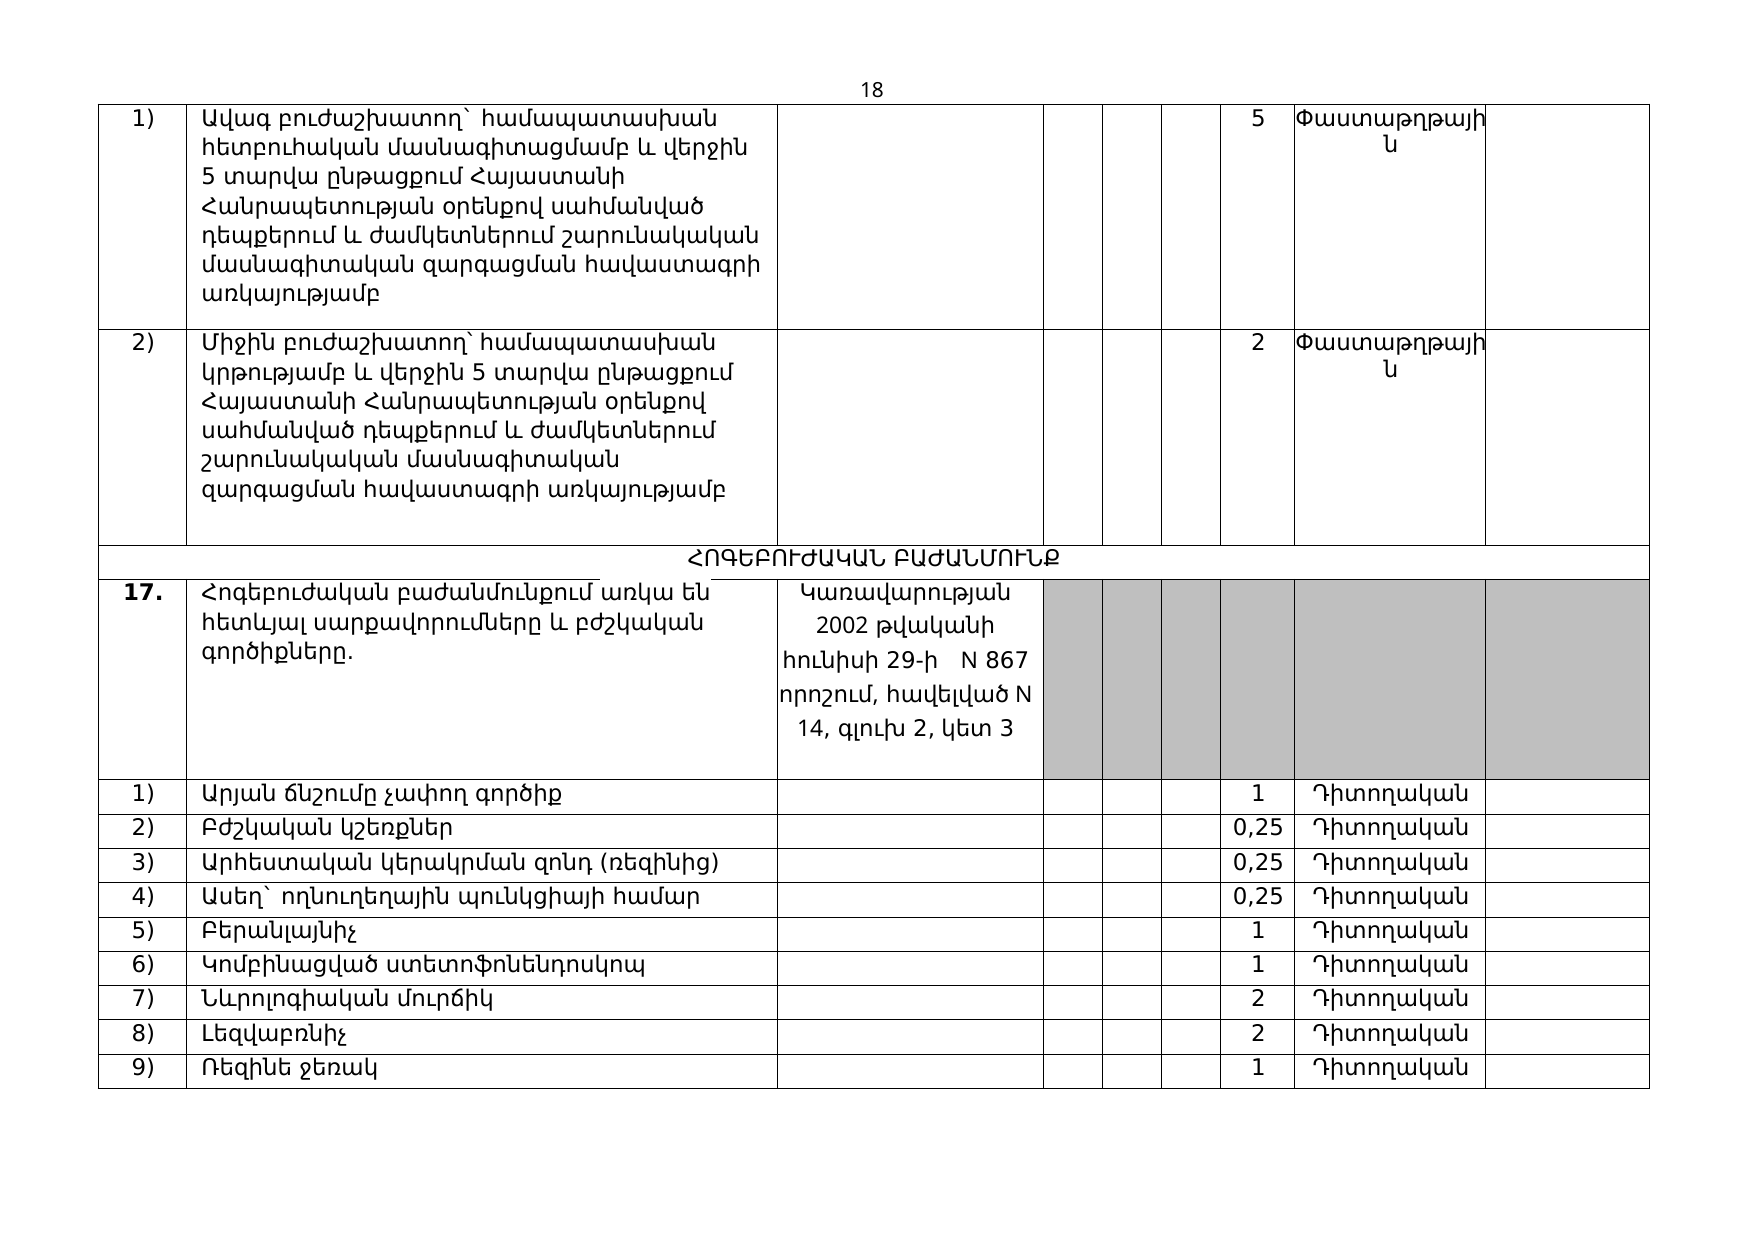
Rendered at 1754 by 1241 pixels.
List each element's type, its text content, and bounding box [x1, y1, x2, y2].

table_cell [778, 1055, 1043, 1088]
table_cell 1) [99, 780, 186, 814]
table_cell 8) [99, 1020, 186, 1053]
table_cell [1162, 815, 1220, 848]
table_cell [778, 1020, 1043, 1053]
table_cell Միջին բուժաշխատող՝ համապատասխան կրթությամբ և վերջին 5 տարվա ընթացքում Հայաստանի Հանրապետության օրենքով սահմանված դեպքերում և ժամկետներում շարունակական մասնագիտական զարգացման հավաստագրի առկայությամբ [187, 330, 777, 545]
table_cell [778, 952, 1043, 985]
table_cell [1162, 883, 1220, 917]
table_cell Դիտողական [1295, 883, 1485, 917]
table_cell 7) [99, 986, 186, 1019]
table_cell [778, 849, 1043, 882]
table_cell 2 [1221, 1020, 1294, 1053]
table_cell [1044, 580, 1102, 779]
table_cell Դիտողական [1295, 815, 1485, 848]
table_cell Բժշկական կշեռքներ [187, 815, 777, 848]
table_cell [1103, 105, 1161, 329]
table_cell 0,25 [1221, 815, 1294, 848]
table_cell [1486, 1020, 1649, 1053]
table_cell [1103, 780, 1161, 814]
table_cell Կառավարության 2002 թվականի հունիսի 29-ի N 867 որոշում, հավելված N 14, գլուխ 2, կետ 3 [778, 580, 1043, 779]
table_cell [1486, 105, 1649, 329]
table_cell 2) [99, 815, 186, 848]
table_cell [1044, 815, 1102, 848]
table_cell 1 [1221, 952, 1294, 985]
table_cell [1103, 849, 1161, 882]
table_cell 3) [99, 849, 186, 882]
table_cell Դիտողական [1295, 952, 1485, 985]
table_cell [1162, 849, 1220, 882]
table_cell Դիտողական [1295, 1055, 1485, 1088]
table_cell [1103, 883, 1161, 917]
table_cell [1044, 986, 1102, 1019]
table_cell [778, 918, 1043, 951]
table_cell 9) [99, 1055, 186, 1088]
table_cell [1162, 918, 1220, 951]
table_cell [1103, 580, 1161, 779]
table_cell 4) [99, 883, 186, 917]
table_cell [1103, 1055, 1161, 1088]
table_cell [1103, 815, 1161, 848]
table_cell [1162, 952, 1220, 985]
table_cell [1044, 918, 1102, 951]
table_cell [1221, 580, 1294, 779]
table_cell Դիտողական [1295, 1020, 1485, 1053]
table_cell ՀՈԳԵԲՈՒԺԱԿԱՆ ԲԱԺԱՆՄՈՒՆՔ [99, 546, 1649, 579]
table_cell Ավագ բուժաշխատող` համապատասխան հետբուհական մասնագիտացմամբ և վերջին 5 տարվա ընթացքում Հայաստանի Հանրապետության օրենքով սահմանված դեպքերում և ժամկետներում շարունակական մասնագիտական զարգացման հավաստագրի առկայությամբ [187, 105, 777, 329]
table_cell Դիտողական [1295, 780, 1485, 814]
table_cell [1044, 1055, 1102, 1088]
table_cell [778, 883, 1043, 917]
table_cell [778, 815, 1043, 848]
table_cell Արյան ճնշումը չափող գործիք [187, 780, 777, 814]
table_cell 2 [1221, 330, 1294, 545]
table_cell 5) [99, 918, 186, 951]
table_cell 1 [1221, 780, 1294, 814]
table_cell [1162, 330, 1220, 545]
table_cell Նևրոլոգիական մուրճիկ [187, 986, 777, 1019]
table_cell 1 [1221, 1055, 1294, 1088]
table_cell [1486, 780, 1649, 814]
table_cell [1044, 780, 1102, 814]
table_cell Լեզվաբռնիչ [187, 1020, 777, 1053]
table_cell [1486, 330, 1649, 545]
table_cell 6) [99, 952, 186, 985]
table_cell 1 [1221, 918, 1294, 951]
table_cell [1486, 883, 1649, 917]
table_cell [1103, 1020, 1161, 1053]
table_cell [1103, 330, 1161, 545]
table_cell 17. [99, 580, 186, 779]
table_cell [1044, 883, 1102, 917]
table_cell [1486, 1055, 1649, 1088]
table_cell [1486, 580, 1649, 779]
table_cell Ասեղ` ողնուղեղային պունկցիայի համար [187, 883, 777, 917]
table_cell [1044, 105, 1102, 329]
table_cell [1486, 986, 1649, 1019]
table_cell [1486, 952, 1649, 985]
table_cell Փաստաթղթային [1295, 330, 1485, 545]
table_cell 0,25 [1221, 849, 1294, 882]
table_cell [1295, 580, 1485, 779]
table_cell 5 [1221, 105, 1294, 329]
table_cell [1162, 1055, 1220, 1088]
table_cell [1486, 849, 1649, 882]
table_cell Դիտողական [1295, 918, 1485, 951]
table_cell [778, 330, 1043, 545]
table_cell Կոմբինացված ստետոֆոնենդոսկոպ [187, 952, 777, 985]
table_cell 0,25 [1221, 883, 1294, 917]
table_cell [1103, 918, 1161, 951]
table_cell [1162, 580, 1220, 779]
table_cell [1044, 1020, 1102, 1053]
table_cell [1044, 849, 1102, 882]
table_cell Հոգեբուժական բաժանմունքում առկա են հետևյալ սարքավորումները և բժշկական գործիքները. [187, 580, 777, 779]
table_cell [778, 780, 1043, 814]
table_cell [1044, 952, 1102, 985]
table_cell [1044, 330, 1102, 545]
table_cell Փաստաթղթային [1295, 105, 1485, 329]
table_cell [778, 986, 1043, 1019]
table_cell [1103, 986, 1161, 1019]
table_cell [1486, 918, 1649, 951]
table_cell [1162, 780, 1220, 814]
table_cell Ռեզինե ջեռակ [187, 1055, 777, 1088]
table_cell [1162, 986, 1220, 1019]
table_cell [1162, 1020, 1220, 1053]
table_cell Դիտողական [1295, 849, 1485, 882]
table_cell Արհեստական կերակրման զոնդ (ռեզինից) [187, 849, 777, 882]
table_cell 2) [99, 330, 186, 545]
table_cell [1103, 952, 1161, 985]
table_cell 2 [1221, 986, 1294, 1019]
table_cell 1) [99, 105, 186, 329]
table_cell Բերանլայնիչ [187, 918, 777, 951]
table_cell [1162, 105, 1220, 329]
table_cell [778, 105, 1043, 329]
table_cell Դիտողական [1295, 986, 1485, 1019]
table_cell [1486, 815, 1649, 848]
